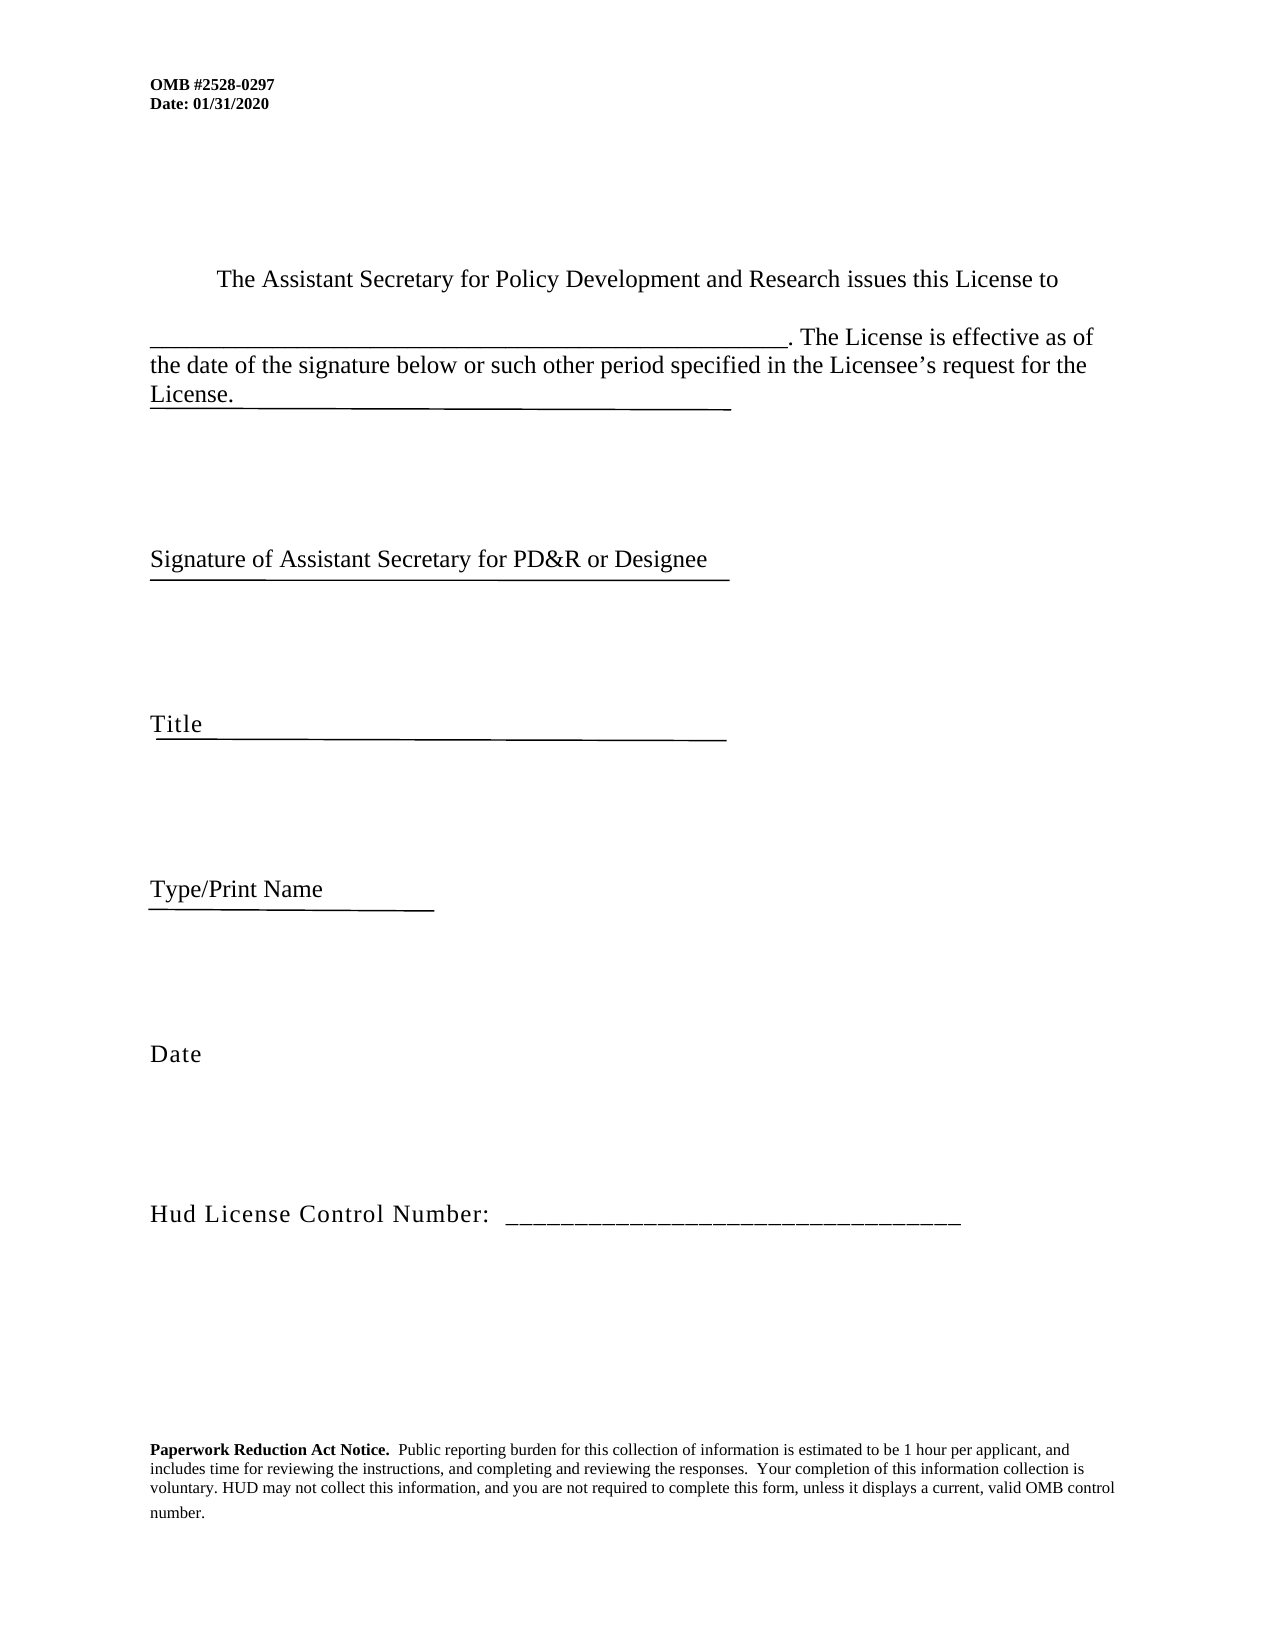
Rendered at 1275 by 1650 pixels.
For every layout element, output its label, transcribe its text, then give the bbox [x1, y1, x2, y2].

text Title [150, 709, 1125, 738]
text The Assistant Secretary for Policy Development and Research issues this License to [150, 265, 1125, 293]
text Hud License Control Number: _________________________________ [150, 1199, 1125, 1228]
text Signature of Assistant Secretary for PD&R or Designee [150, 544, 1125, 573]
text Date [150, 1039, 1125, 1067]
text . The License is effective as of the date of the signature below or such other period specified in the Licensee’s request for the License. [150, 322, 1125, 408]
text Type/Print Name [150, 874, 1125, 903]
